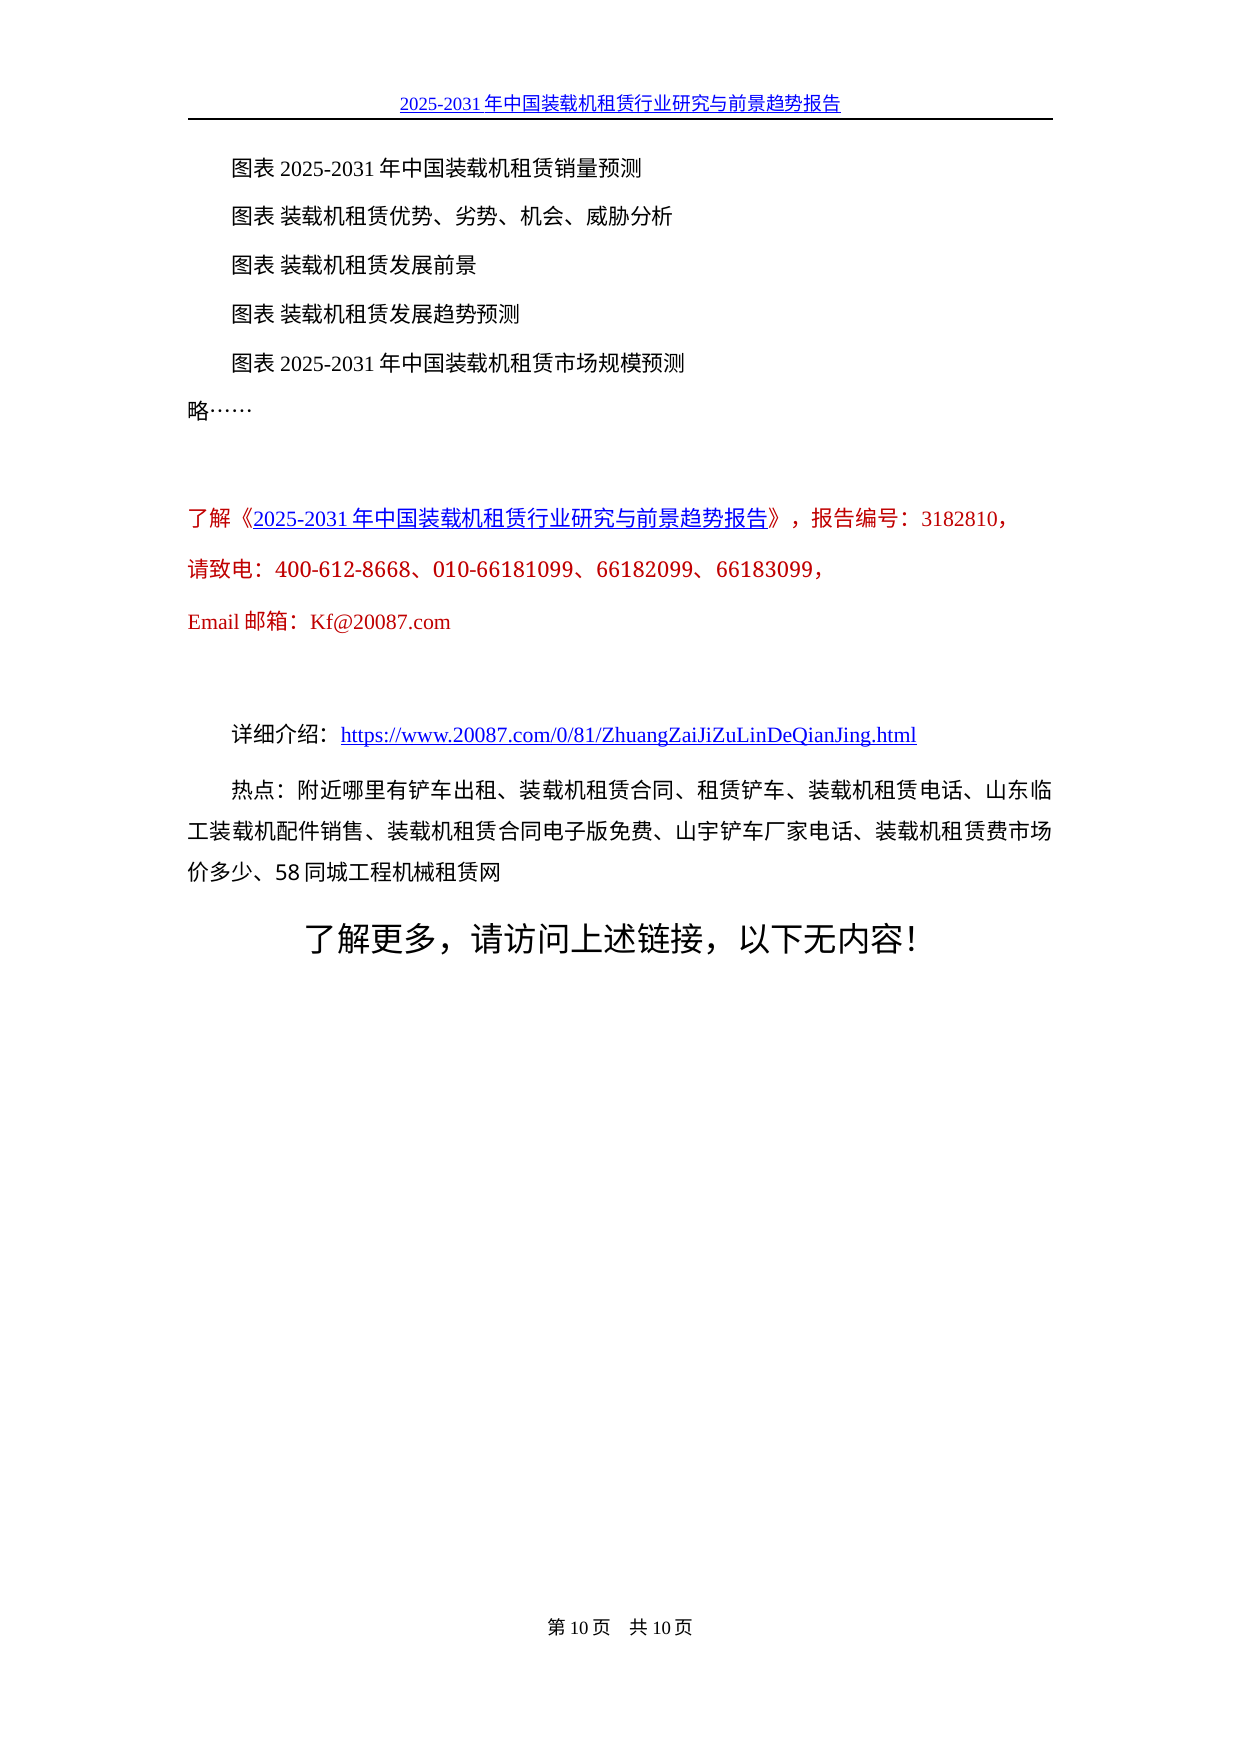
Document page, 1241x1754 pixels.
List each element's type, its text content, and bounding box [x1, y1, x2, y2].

text 详细介绍：https://www.20087.com/0/81/ZhuangZaiJiZuLinDeQianJing.html [187, 716, 1053, 749]
text 请致电：400-612-8668、010-66181099、66182099、66183099， [187, 552, 1053, 584]
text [187, 150, 1053, 426]
text Email邮箱：Kf@20087.com [187, 603, 1053, 636]
text 了解《2025-2031年中国装载机租赁行业研究与前景趋势报告》，报告编号：3182810， [187, 500, 1053, 533]
text 热点：附近哪里有铲车出租、装载机租赁合同、租赁铲车、装载机租赁电话、山东临工装载机配件销售、装载机租赁合同电子版免费、山宇铲车厂家电话、装载机租赁费市场价多少、58同城工程机械租赁网 [187, 773, 1053, 887]
title 了解更多，请访问上述链接，以下无内容！ [187, 904, 1053, 969]
